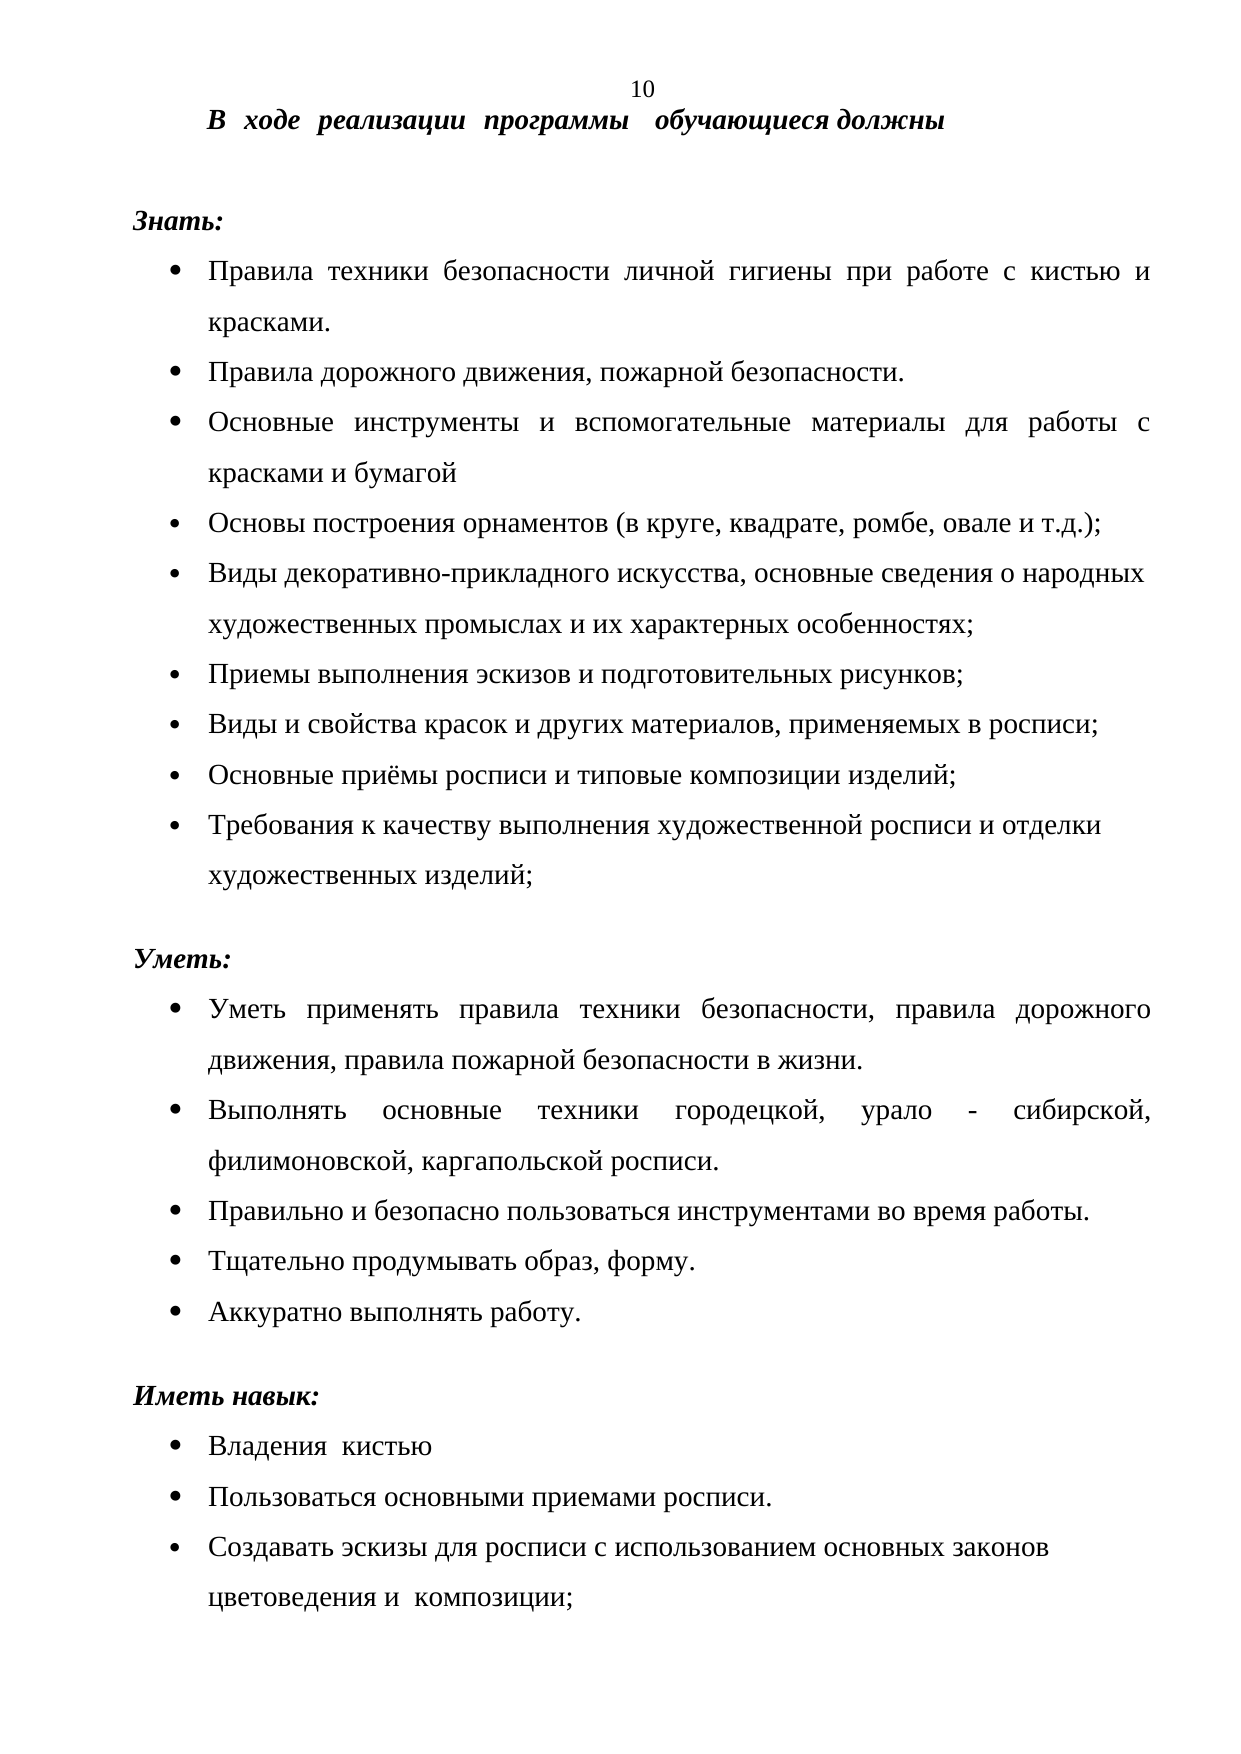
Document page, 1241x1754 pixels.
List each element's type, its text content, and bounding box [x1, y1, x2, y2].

text В ходе реализации программы обучающиеся должны [133, 102, 1152, 136]
list Создавать эскизы для росписи с использованием основных законов цветоведения и композиции; [170, 1529, 1152, 1613]
list Правила техники безопасности личной гигиены при работе с кистью и красками. [170, 253, 1152, 337]
text Иметь навык: [133, 1378, 1152, 1411]
list Приемы выполнения эскизов и подготовительных рисунков; [170, 656, 1152, 690]
list Основные приёмы росписи и типовые композиции изделий; [170, 757, 1152, 790]
list Правильно и безопасно пользоваться инструментами во время работы. [170, 1193, 1152, 1227]
list Виды декоративно-прикладного искусства, основные сведения о народных художественных промыслах и их характерных особенностях; [170, 556, 1152, 639]
list Правила дорожного движения, пожарной безопасности. [170, 354, 1152, 388]
list Тщательно продумывать образ, форму. [170, 1243, 1152, 1277]
list Требования к качеству выполнения художественной росписи и отделки художественных изделий; [170, 807, 1152, 891]
list Основы построения орнаментов (в круге, квадрате, ромбе, овале и т.д.); [170, 505, 1152, 539]
list Владения кистью [170, 1428, 1152, 1462]
list Пользоваться основными приемами росписи. [170, 1479, 1152, 1512]
text Уметь: [133, 941, 1152, 975]
list Выполнять основные техники городецкой, урало - сибирской, филимоновской, каргапольской росписи. [170, 1092, 1152, 1176]
list Аккуратно выполнять работу. [170, 1294, 1152, 1328]
list Основные инструменты и вспомогательные материалы для работы с красками и бумагой [170, 404, 1152, 488]
list Уметь применять правила техники безопасности, правила дорожного движения, правила пожарной безопасности в жизни. [170, 992, 1152, 1076]
text Знать: [133, 203, 1152, 237]
list Виды и свойства красок и других материалов, применяемых в росписи; [170, 707, 1152, 740]
